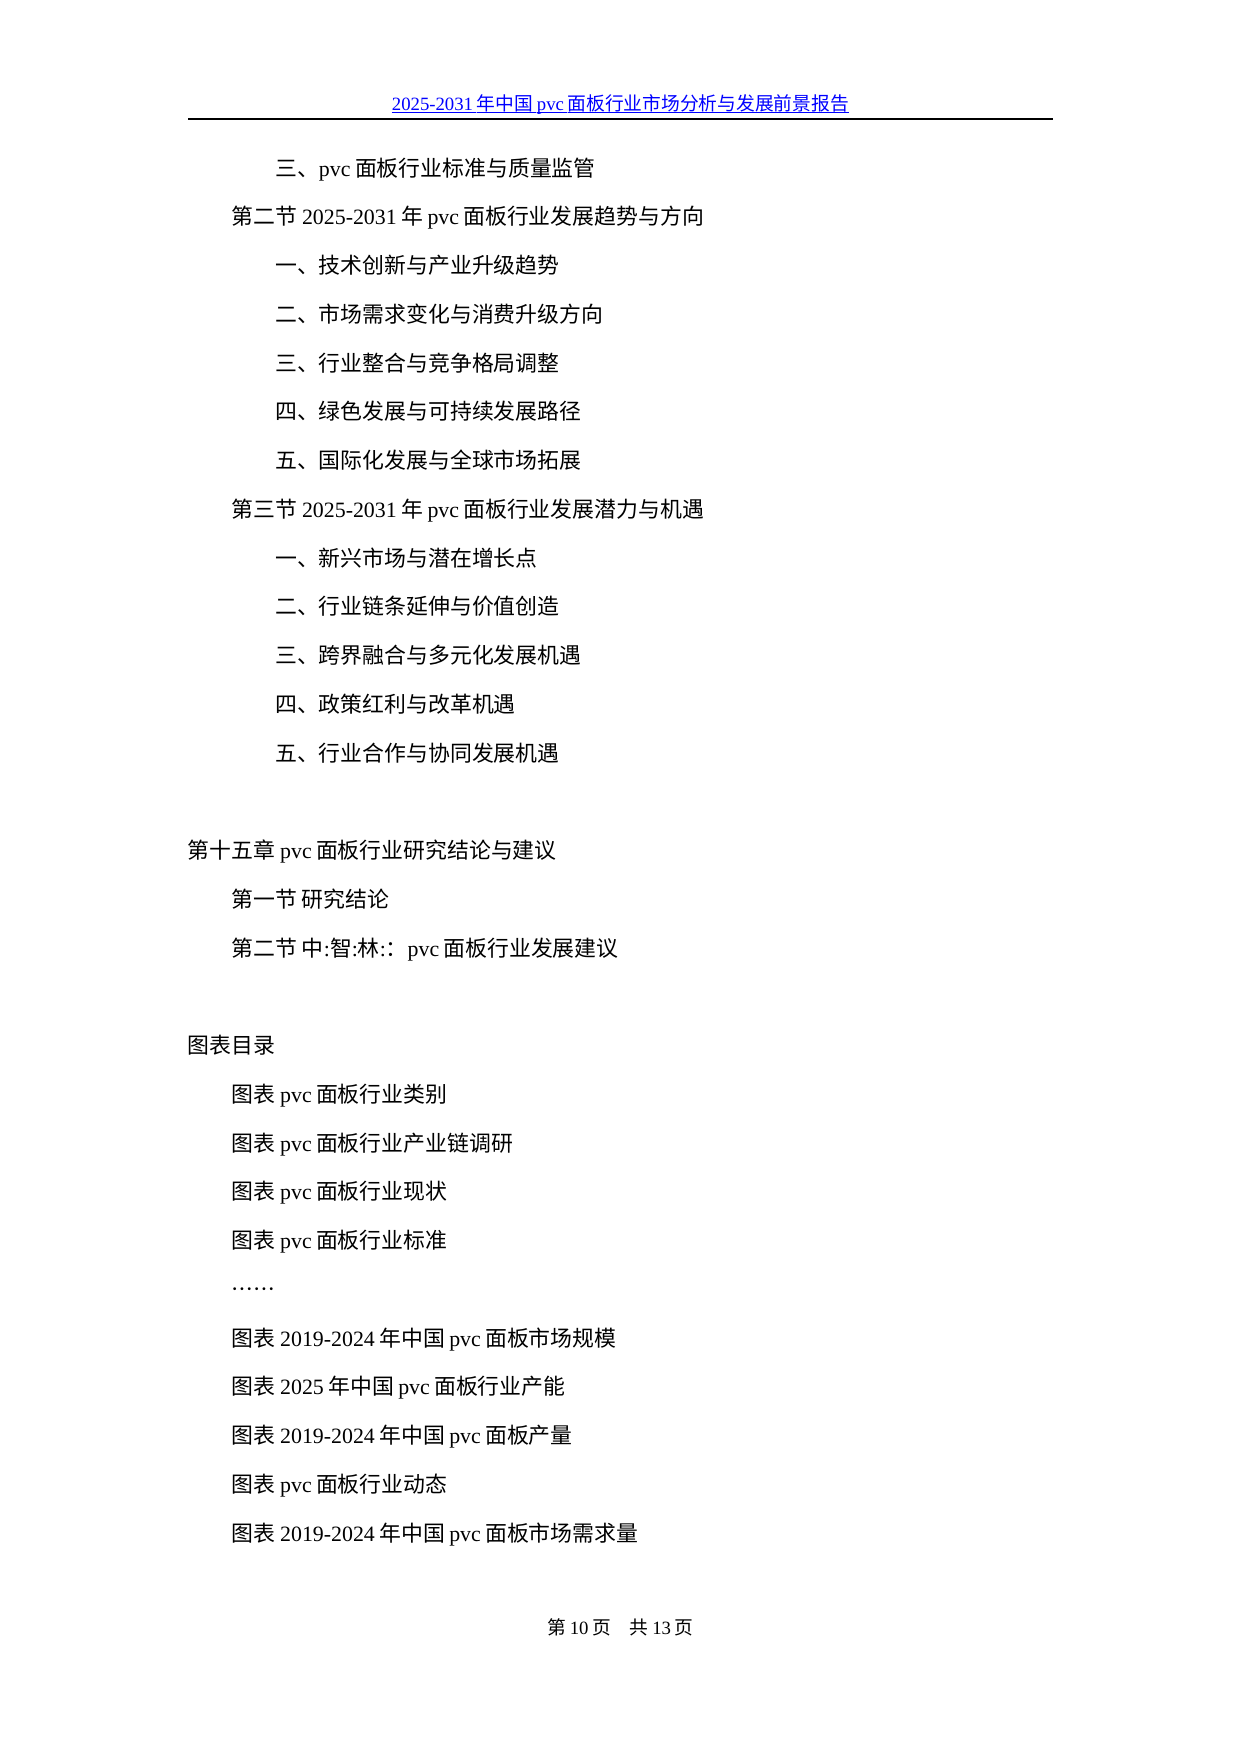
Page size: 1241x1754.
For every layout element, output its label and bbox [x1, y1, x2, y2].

text [187, 150, 1053, 1548]
